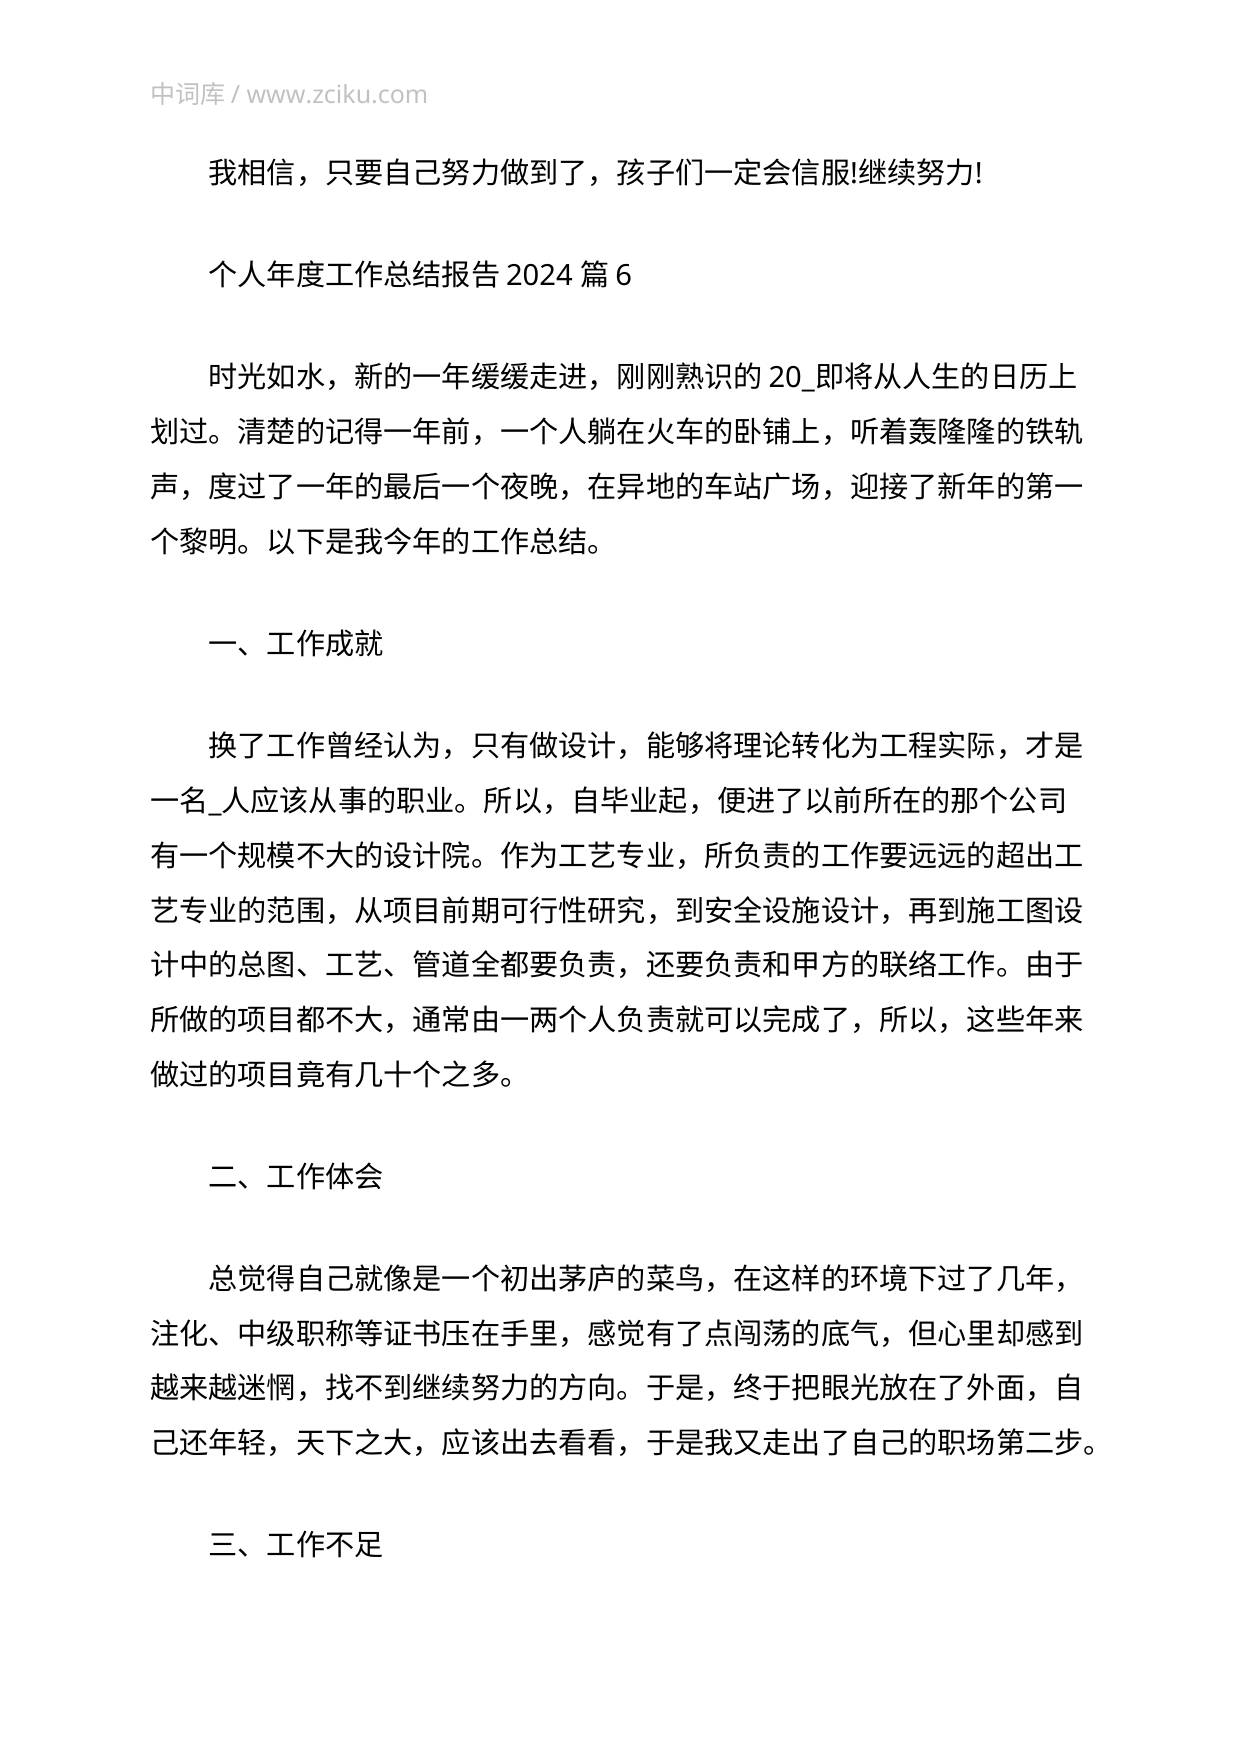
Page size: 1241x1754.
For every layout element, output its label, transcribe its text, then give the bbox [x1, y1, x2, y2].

text 个人年度工作总结报告2024 篇6 [150, 252, 1090, 294]
text 二、工作体会 [150, 1153, 1090, 1196]
text 换了工作曾经认为，只有做设计，能够将理论转化为工程实际，才是一名_人应该从事的职业。所以，自毕业起，便进了以前所在的那个公司有一个规模不大的设计院。作为工艺专业，所负责的工作要远远的超出工艺专业的范围，从项目前期可行性研究，到安全设施设计，再到施工图设计中的总图、工艺、管道全都要负责，还要负责和甲方的联络工作。由于所做的项目都不大，通常由一两个人负责就可以完成了，所以，这些年来做过的项目竟有几十个之多。 [150, 722, 1090, 1094]
text 时光如水，新的一年缓缓走进，刚刚熟识的20_即将从人生的日历上划过。清楚的记得一年前，一个人躺在火车的卧铺上，听着轰隆隆的铁轨声，度过了一年的最后一个夜晚，在异地的车站广场，迎接了新年的第一个黎明。以下是我今年的工作总结。 [150, 354, 1090, 561]
text 我相信，只要自己努力做到了，孩子们一定会信服!继续努力! [150, 150, 1090, 192]
text 总觉得自己就像是一个初出茅庐的菜鸟，在这样的环境下过了几年，注化、中级职称等证书压在手里，感觉有了点闯荡的底气，但心里却感到越来越迷惘，找不到继续努力的方向。于是，终于把眼光放在了外面，自己还年轻，天下之大，应该出去看看，于是我又走出了自己的职场第二步。 [150, 1255, 1090, 1462]
text 三、工作不足 [150, 1522, 1090, 1564]
text 一、工作成就 [150, 621, 1090, 663]
